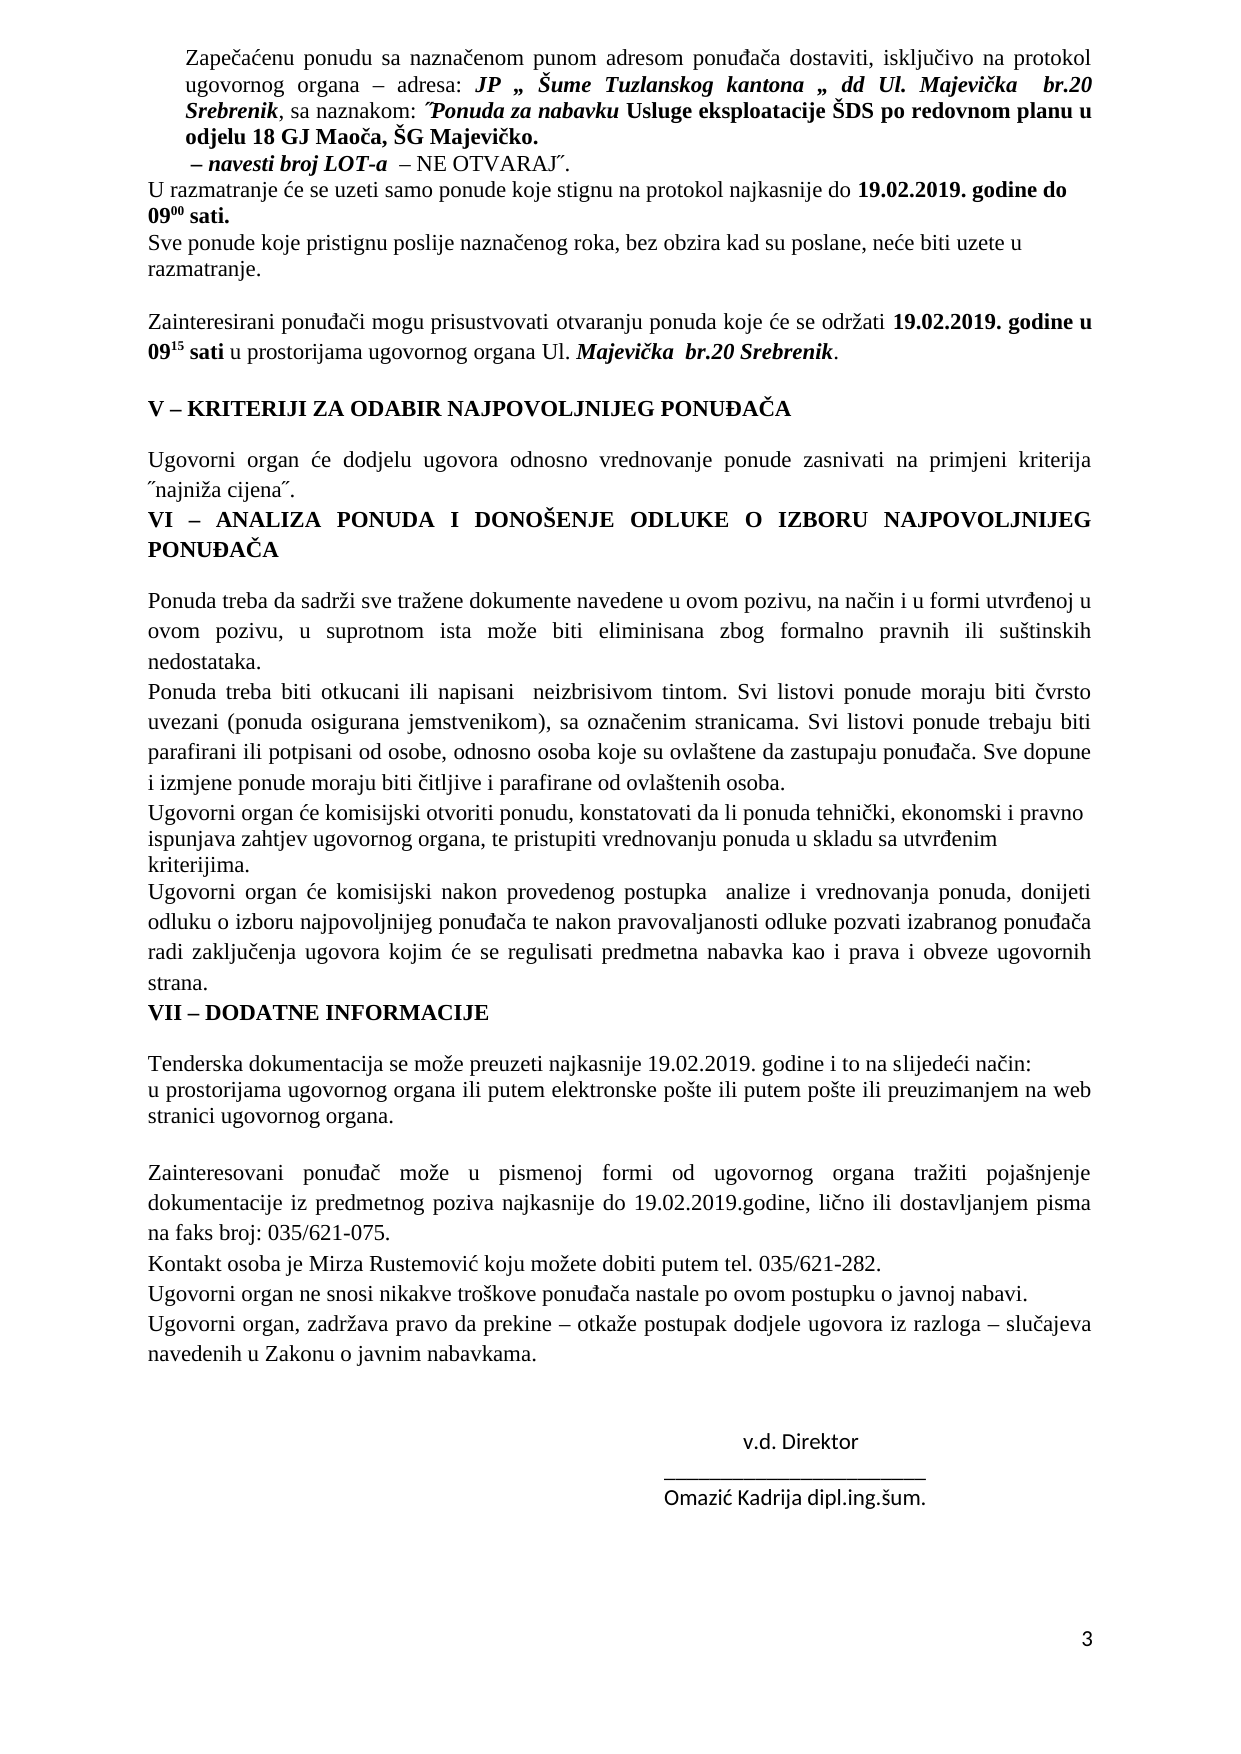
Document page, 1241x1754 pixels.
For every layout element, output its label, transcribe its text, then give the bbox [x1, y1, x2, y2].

text u prostorijama ugovornog organa ili putem elektronske pošte ili putem pošte ili preuzimanjem na web stranici ugovornog organa. [148, 1076, 1092, 1129]
text Ugovorni organ će komisijski nakon provedenog postupka analize i vrednovanja ponuda, donijeti odluku o izboru najpovoljnijeg ponuđača te nakon pravovaljanosti odluke pozvati izabranog ponuđača radi zaključenja ugovora kojim će se regulisati predmetna nabavka kao i prava i obveze ugovornih strana. [148, 878, 1092, 995]
text _______________________ [664, 1455, 1092, 1483]
text Omazić Kadrija dipl.ing.šum. [590, 1483, 1092, 1511]
text – navesti broj LOT-a – NE OTVARAJ˝. [185, 150, 1092, 176]
text Zainteresirani ponuđači mogu prisustvovati otvaranju ponuda koje će se održati 19.02.2019. godine u 0915 sati u prostorijama ugovornog organa Ul. Majevička br.20 Srebrenik. [148, 308, 1092, 364]
text VI – ANALIZA PONUDA I DONOŠENJE ODLUKE O IZBORU NAJPOVOLJNIJEG PONUĐAČA [148, 506, 1092, 563]
text Ponuda treba da sadrži sve tražene dokumente navedene u ovom pozivu, na način i u formi utvrđenoj u ovom pozivu, u suprotnom ista može biti eliminisana zbog formalno pravnih ili suštinskih nedostataka. [148, 587, 1092, 674]
text VII – DODATNE INFORMACIJE [148, 999, 1092, 1025]
text Ugovorni organ, zadržava pravo da prekine – otkaže postupak dodjele ugovora iz razloga – slučajeva navedenih u Zakonu o javnim nabavkama. [148, 1310, 1092, 1367]
text Zainteresovani ponuđač može u pismenoj formi od ugovornog organa tražiti pojašnjenje dokumentacije iz predmetnog poziva najkasnije do 19.02.2019.godine, lično ili dostavljanjem pisma na faks broj: 035/621-075. [148, 1159, 1092, 1246]
text U razmatranje će se uzeti samo ponude koje stignu na protokol najkasnije do 19.02.2019. godine do 0900 sati. [148, 176, 1092, 229]
text Tenderska dokumentacija se može preuzeti najkasnije 19.02.2019. godine i to na slijedeći način: [148, 1050, 1092, 1076]
text V – KRITERIJI ZA ODABIR NAJPOVOLJNIJEG PONUĐAČA [148, 395, 1092, 421]
text Ponuda treba biti otkucani ili napisani neizbrisivom tintom. Svi listovi ponude moraju biti čvrsto uvezani (ponuda osigurana jemstvenikom), sa označenim stranicama. Svi listovi ponude trebaju biti parafirani ili potpisani od osobe, odnosno osoba koje su ovlaštene da zastupaju ponuđača. Sve dopune i izmjene ponude moraju biti čitljive i parafirane od ovlaštenih osoba. [148, 678, 1092, 795]
text Sve ponude koje pristignu poslije naznačenog roka, bez obzira kad su poslane, neće biti uzete u razmatranje. [148, 229, 1092, 282]
text Ugovorni organ će komisijski otvoriti ponudu, konstatovati da li ponuda tehnički, ekonomski i pravno ispunjava zahtjev ugovornog organa, te pristupiti vrednovanju ponuda u skladu sa utvrđenim kriterijima. [148, 799, 1092, 878]
text Ugovorni organ će dodjelu ugovora odnosno vrednovanje ponude zasnivati na primjeni kriterija ˝najniža cijena˝. [148, 446, 1092, 502]
text Kontakt osoba je Mirza Rustemović koju možete dobiti putem tel. 035/621-282. [148, 1250, 1092, 1276]
text Ugovorni organ ne snosi nikakve troškove ponuđača nastale po ovom postupku o javnoj nabavi. [148, 1280, 1092, 1306]
text v.d. Direktor [664, 1427, 1092, 1455]
text Zapečaćenu ponudu sa naznačenom punom adresom ponuđača dostaviti, isključivo na protokol ugovornog organa – adresa: JP „ Šume Tuzlanskog kantona „ dd Ul. Majevička br.20 Srebrenik, sa naznakom: ˝Ponuda za nabavku Usluge eksploatacije ŠDS po redovnom planu u odjelu 18 GJ Maoča, ŠG Majevičko. [185, 44, 1092, 150]
